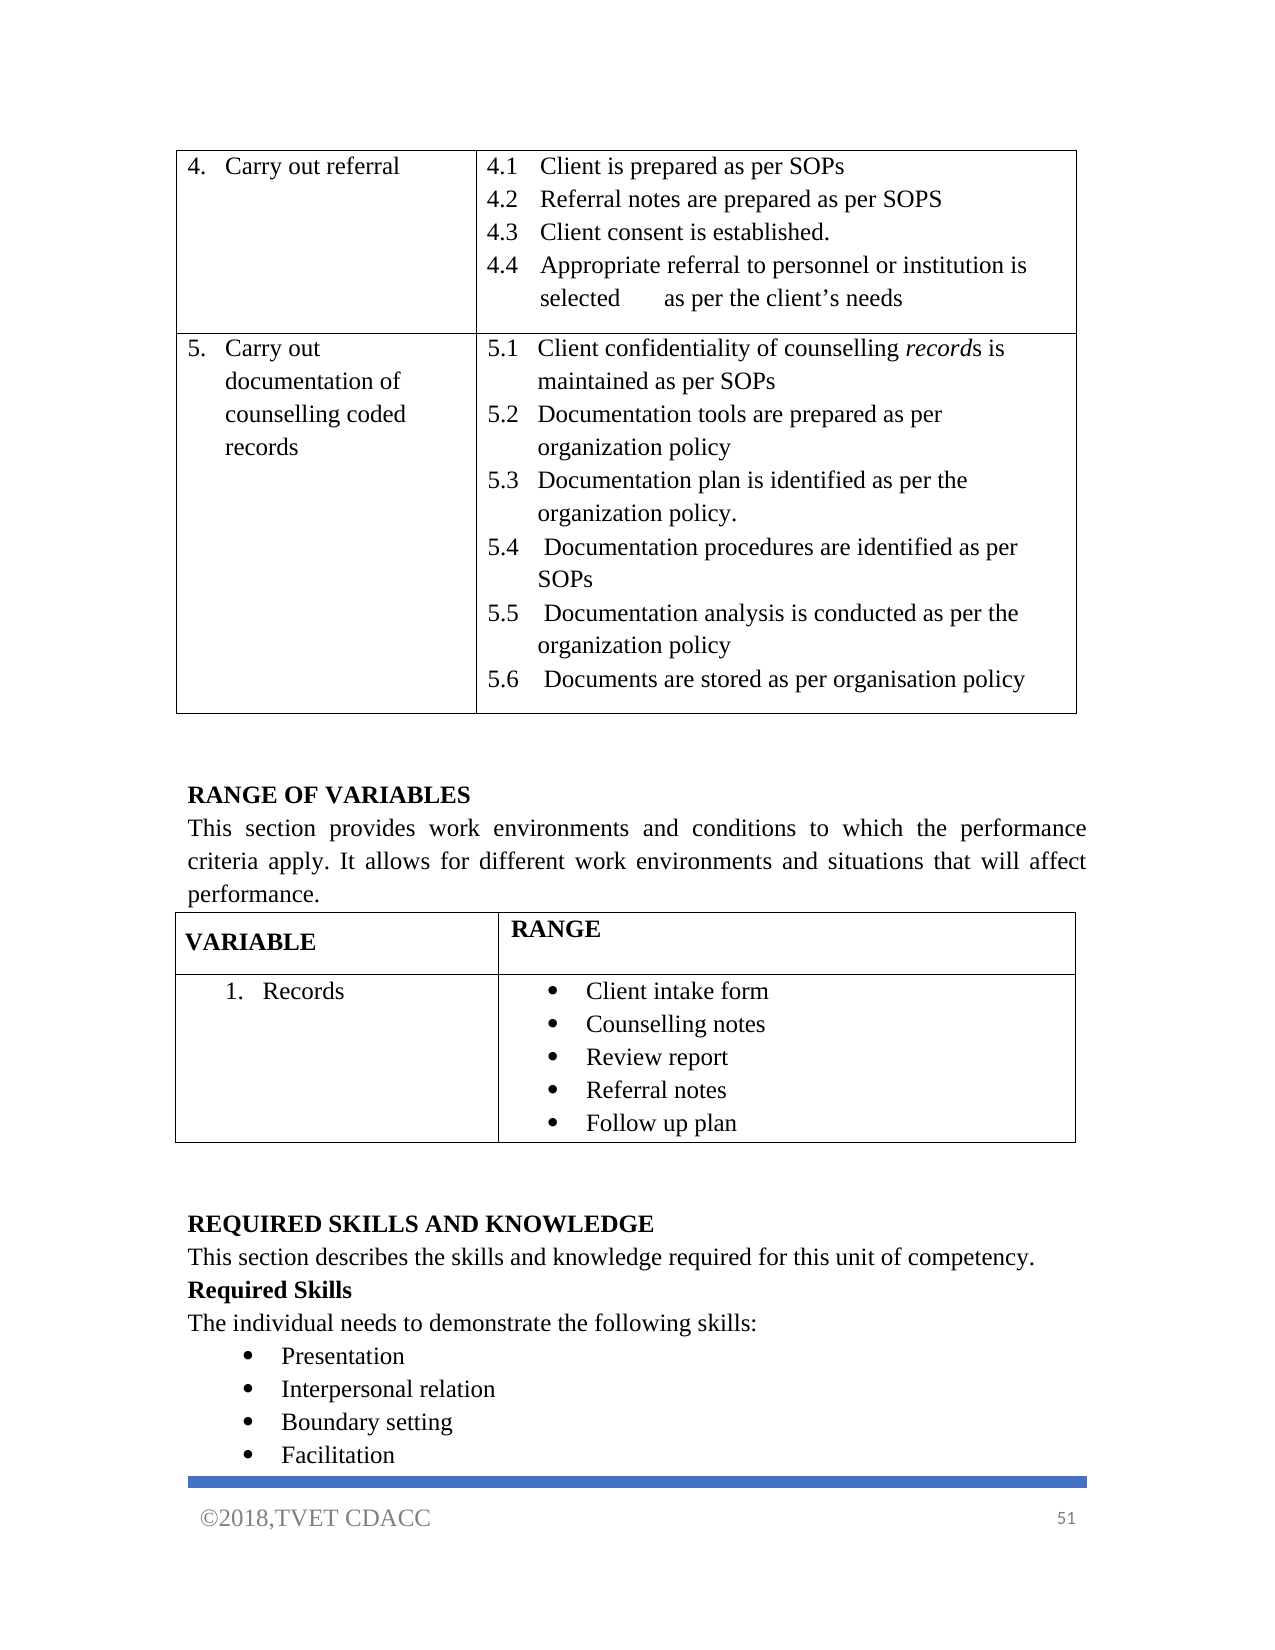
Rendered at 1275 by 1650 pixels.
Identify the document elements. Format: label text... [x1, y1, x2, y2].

table_header VARIABLE [176, 913, 498, 974]
list Presentation [244, 1341, 1087, 1370]
table_header RANGE [499, 913, 1075, 974]
table_cell Client intake form Counselling notes Review report Referral notes Follow up plan [499, 975, 1075, 1142]
table_cell Carry out documentation of counselling coded records [177, 334, 476, 713]
text This section describes the skills and knowledge required for this unit of competency. [187, 1242, 1087, 1271]
text RANGE OF VARIABLES [187, 780, 1087, 809]
table_cell Client confidentiality of counselling records is maintained as per SOPs Documentation tools are prepared as per organization policy Documentation plan is identified as per the organization policy. Documentation procedures are identified as per SOPs Documentation analysis is conducted as per the organization policy Documents are stored as per organisation policy [477, 334, 1076, 713]
text Required Skills [187, 1275, 1087, 1304]
list Interpersonal relation [244, 1374, 1087, 1403]
table_cell Client is prepared as per SOPs Referral notes are prepared as per SOPS Client consent is established. Appropriate referral to personnel or institution is selected as per the client’s needs [477, 151, 1076, 332]
list Boundary setting [244, 1407, 1087, 1436]
text This section provides work environments and conditions to which the performance criteria apply. It allows for different work environments and situations that will affect performance. [187, 813, 1087, 908]
text The individual needs to demonstrate the following skills: [187, 1308, 1087, 1337]
text REQUIRED SKILLS AND KNOWLEDGE [187, 1209, 1087, 1238]
table_cell Records [176, 975, 498, 1142]
table_cell Carry out referral [177, 151, 476, 332]
list Facilitation [244, 1441, 1087, 1469]
